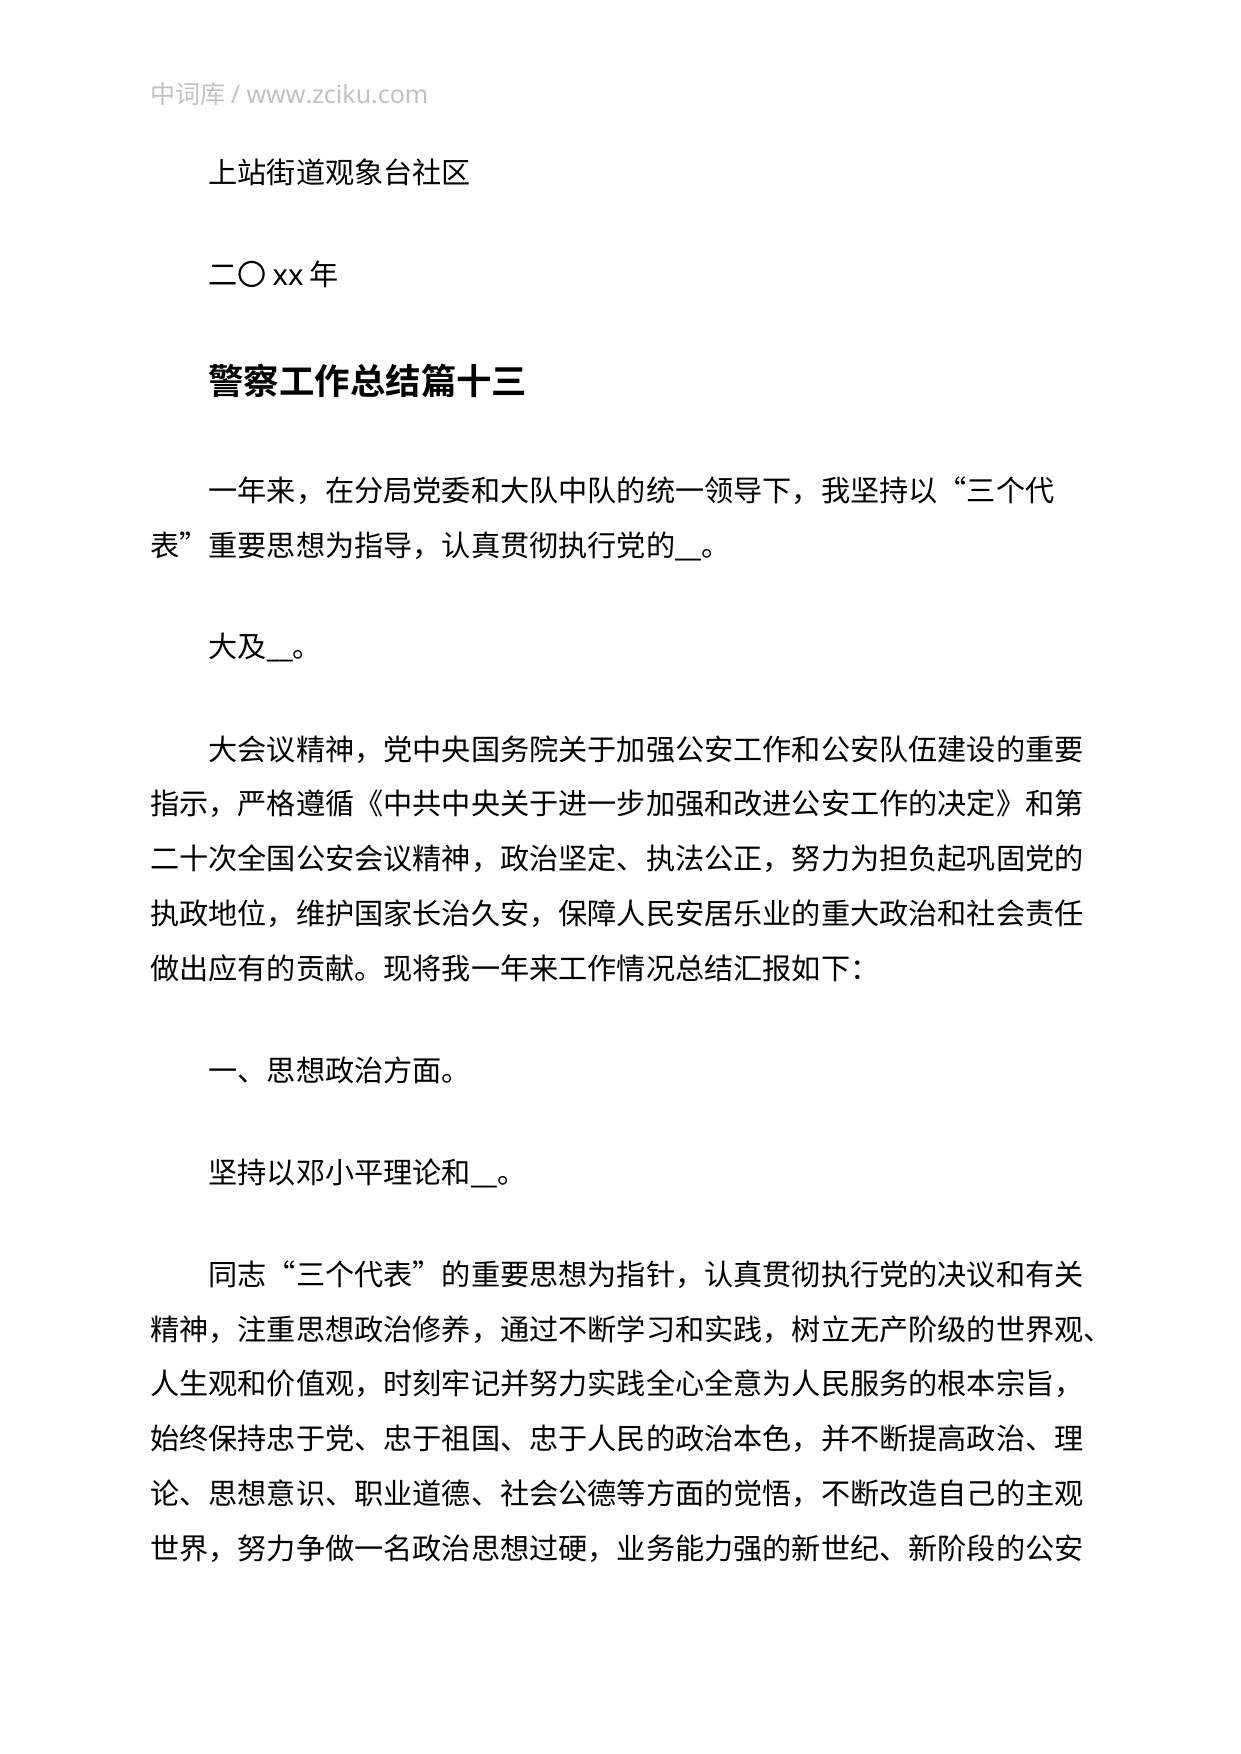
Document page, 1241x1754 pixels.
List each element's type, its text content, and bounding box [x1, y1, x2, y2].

text 大会议精神，党中央国务院关于加强公安工作和公安队伍建设的重要指示，严格遵循《中共中央关于进一步加强和改进公安工作的决定》和第二十次全国公安会议精神，政治坚定、执法公正，努力为担负起巩固党的执政地位，维护国家长治久安，保障人民安居乐业的重大政治和社会责任做出应有的贡献。现将我一年来工作情况总结汇报如下： [150, 726, 1090, 988]
text 二〇xx年 [150, 252, 1090, 294]
text 一、思想政治方面。 [150, 1047, 1090, 1090]
text 大及__。 [150, 624, 1090, 666]
text 上站街道观象台社区 [150, 150, 1090, 192]
text 一年来，在分局党委和大队中队的统一领导下，我坚持以“三个代表”重要思想为指导，认真贯彻执行党的__。 [150, 467, 1090, 564]
text 警察工作总结篇十三 [150, 354, 1090, 405]
text 坚持以邓小平理论和__。 [150, 1149, 1090, 1192]
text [150, 1251, 1090, 1568]
